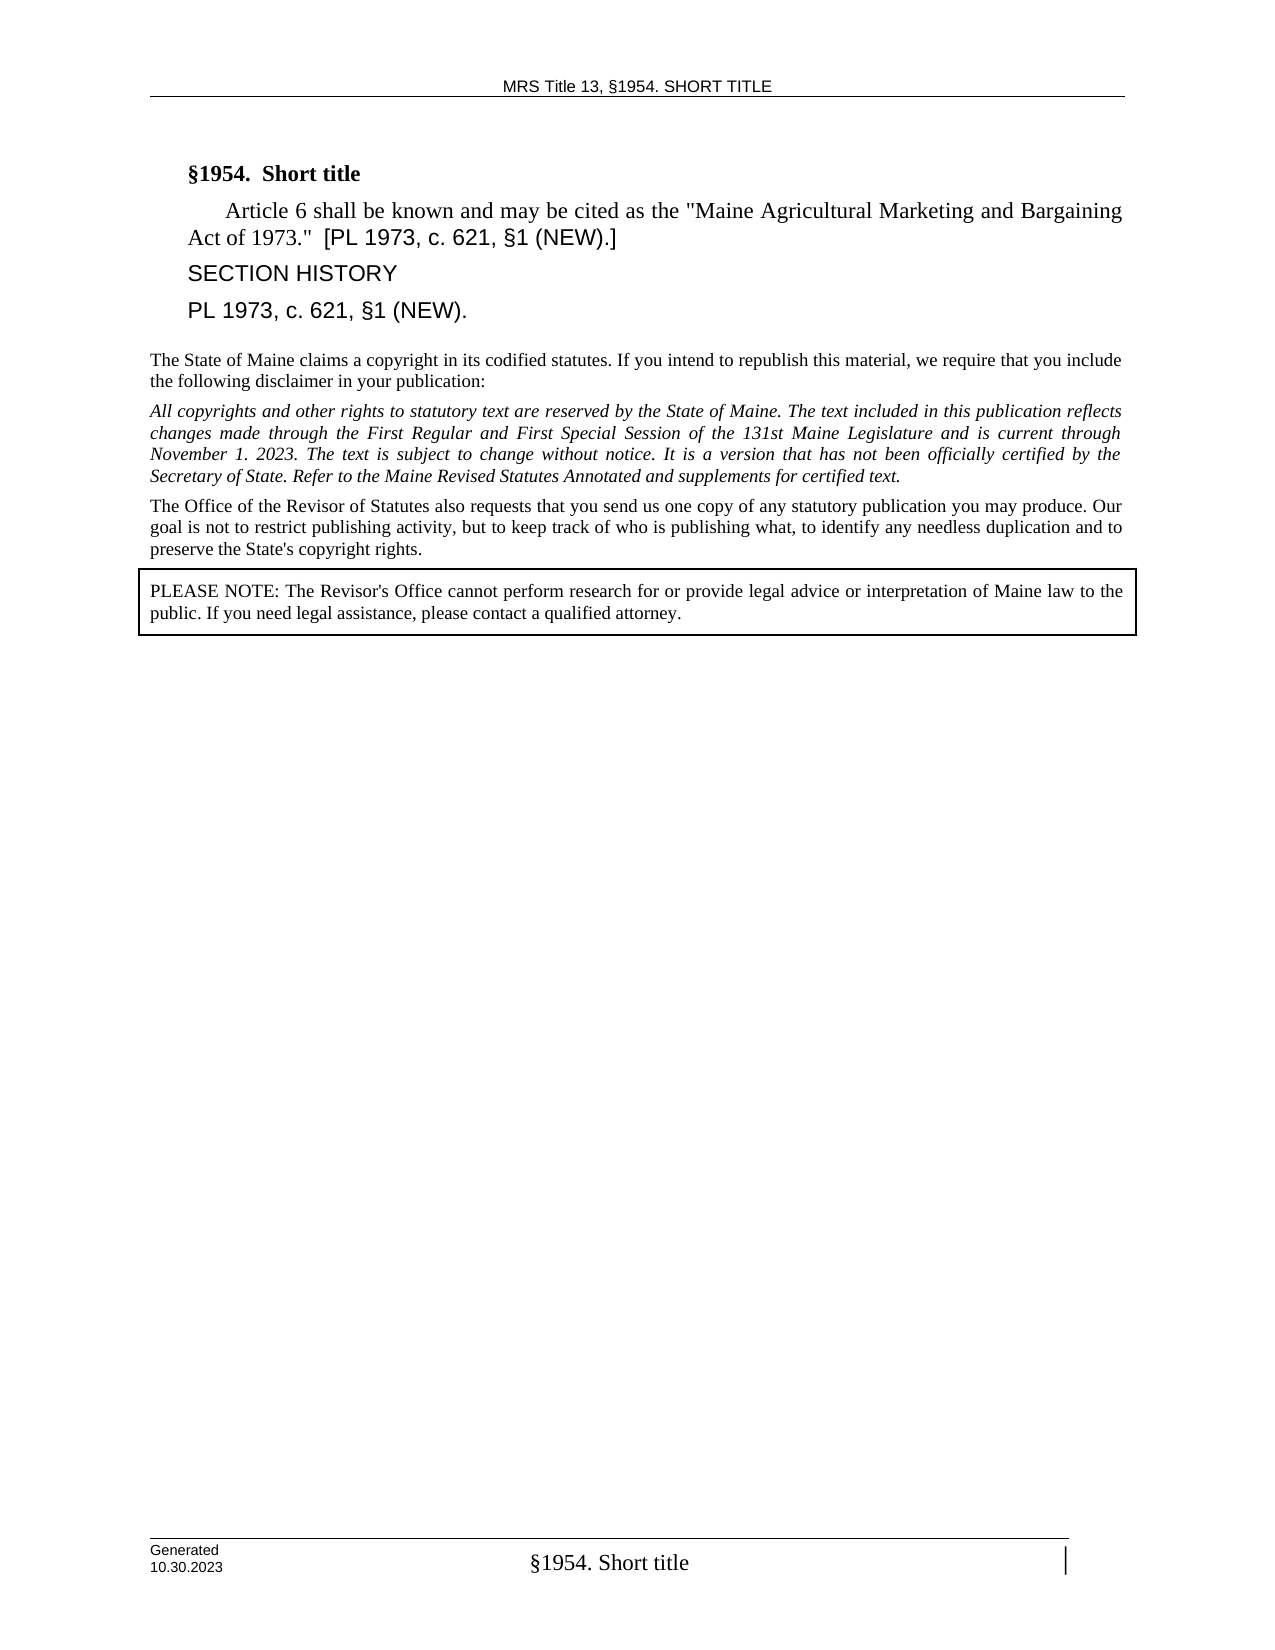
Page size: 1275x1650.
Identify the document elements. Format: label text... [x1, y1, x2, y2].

text §1954. Short title [187, 160, 1125, 187]
text The Office of the Revisor of Statutes also requests that you send us one copy of any statutory publication you may produce. Our goal is not to restrict publishing activity, but to keep track of who is publishing what, to identify any needless duplication and to preserve the State's copyright rights. [150, 494, 1125, 559]
text All copyrights and other rights to statutory text are reserved by the State of Maine. The text included in this publication reflects changes made through the First Regular and First Special Session of the 131st Maine Legislature and is current through November 1. 2023 . The text is subject to change without notice. It is a version that has not been officially certified by the Secretary of State. Refer to the Maine Revised Statutes Annotated and supplements for certified text. [150, 400, 1125, 486]
text The State of Maine claims a copyright in its codified statutes. If you intend to republish this material, we require that you include the following disclaimer in your publication: [150, 348, 1125, 392]
text PLEASE NOTE: The Revisor's Office cannot perform research for or provide legal advice or interpretation of Maine law to the public. If you need legal assistance, please contact a qualified attorney. [140, 570, 1135, 634]
text PL 1973, c. 621, §1 (NEW). [187, 297, 1125, 323]
text Article 6 shall be known and may be cited as the "Maine Agricultural Marketing and Bargaining Act of 1973." [PL 1973, c. 621, §1 (NEW).] [187, 197, 1125, 250]
text SECTION HISTORY [187, 260, 1125, 287]
